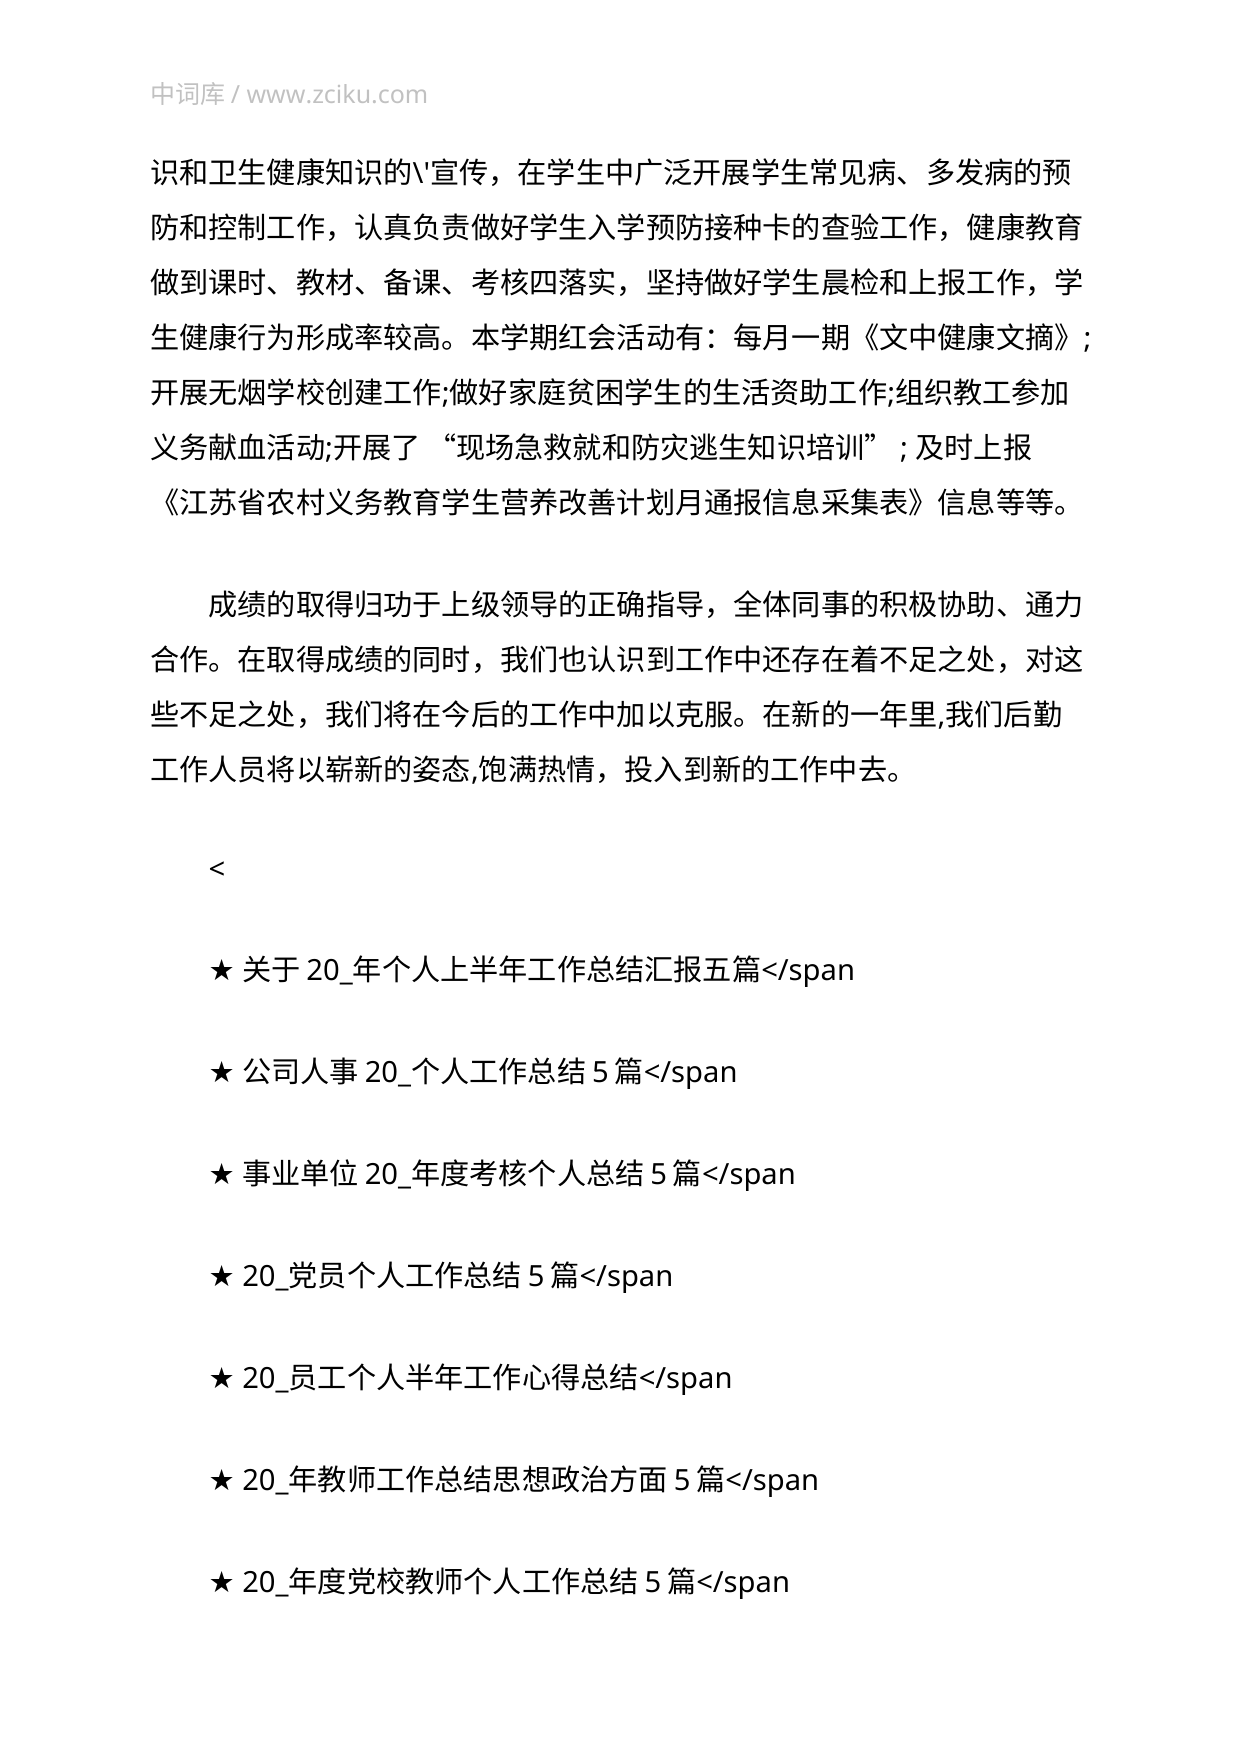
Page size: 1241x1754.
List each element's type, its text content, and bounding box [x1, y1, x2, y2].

text ★ 20_员工个人半年工作心得总结</span [150, 1355, 1090, 1397]
text ★ 20_年教师工作总结思想政治方面5篇</span [150, 1457, 1090, 1499]
text ★ 公司人事20_个人工作总结5篇</span [150, 1049, 1090, 1091]
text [150, 150, 1090, 522]
text ★ 20_年度党校教师个人工作总结5篇</span [150, 1559, 1090, 1601]
text ★ 事业单位20_年度考核个人总结5篇</span [150, 1151, 1090, 1193]
text ★ 20_党员个人工作总结5篇</span [150, 1253, 1090, 1295]
text < [150, 848, 1090, 888]
text ★ 关于20_年个人上半年工作总结汇报五篇</span [150, 947, 1090, 989]
text 成绩的取得归功于上级领导的正确指导，全体同事的积极协助、通力合作。在取得成绩的同时，我们也认识到工作中还存在着不足之处，对这些不足之处，我们将在今后的工作中加以克服。在新的一年里,我们后勤工作人员将以崭新的姿态,饱满热情，投入到新的工作中去。 [150, 582, 1090, 789]
